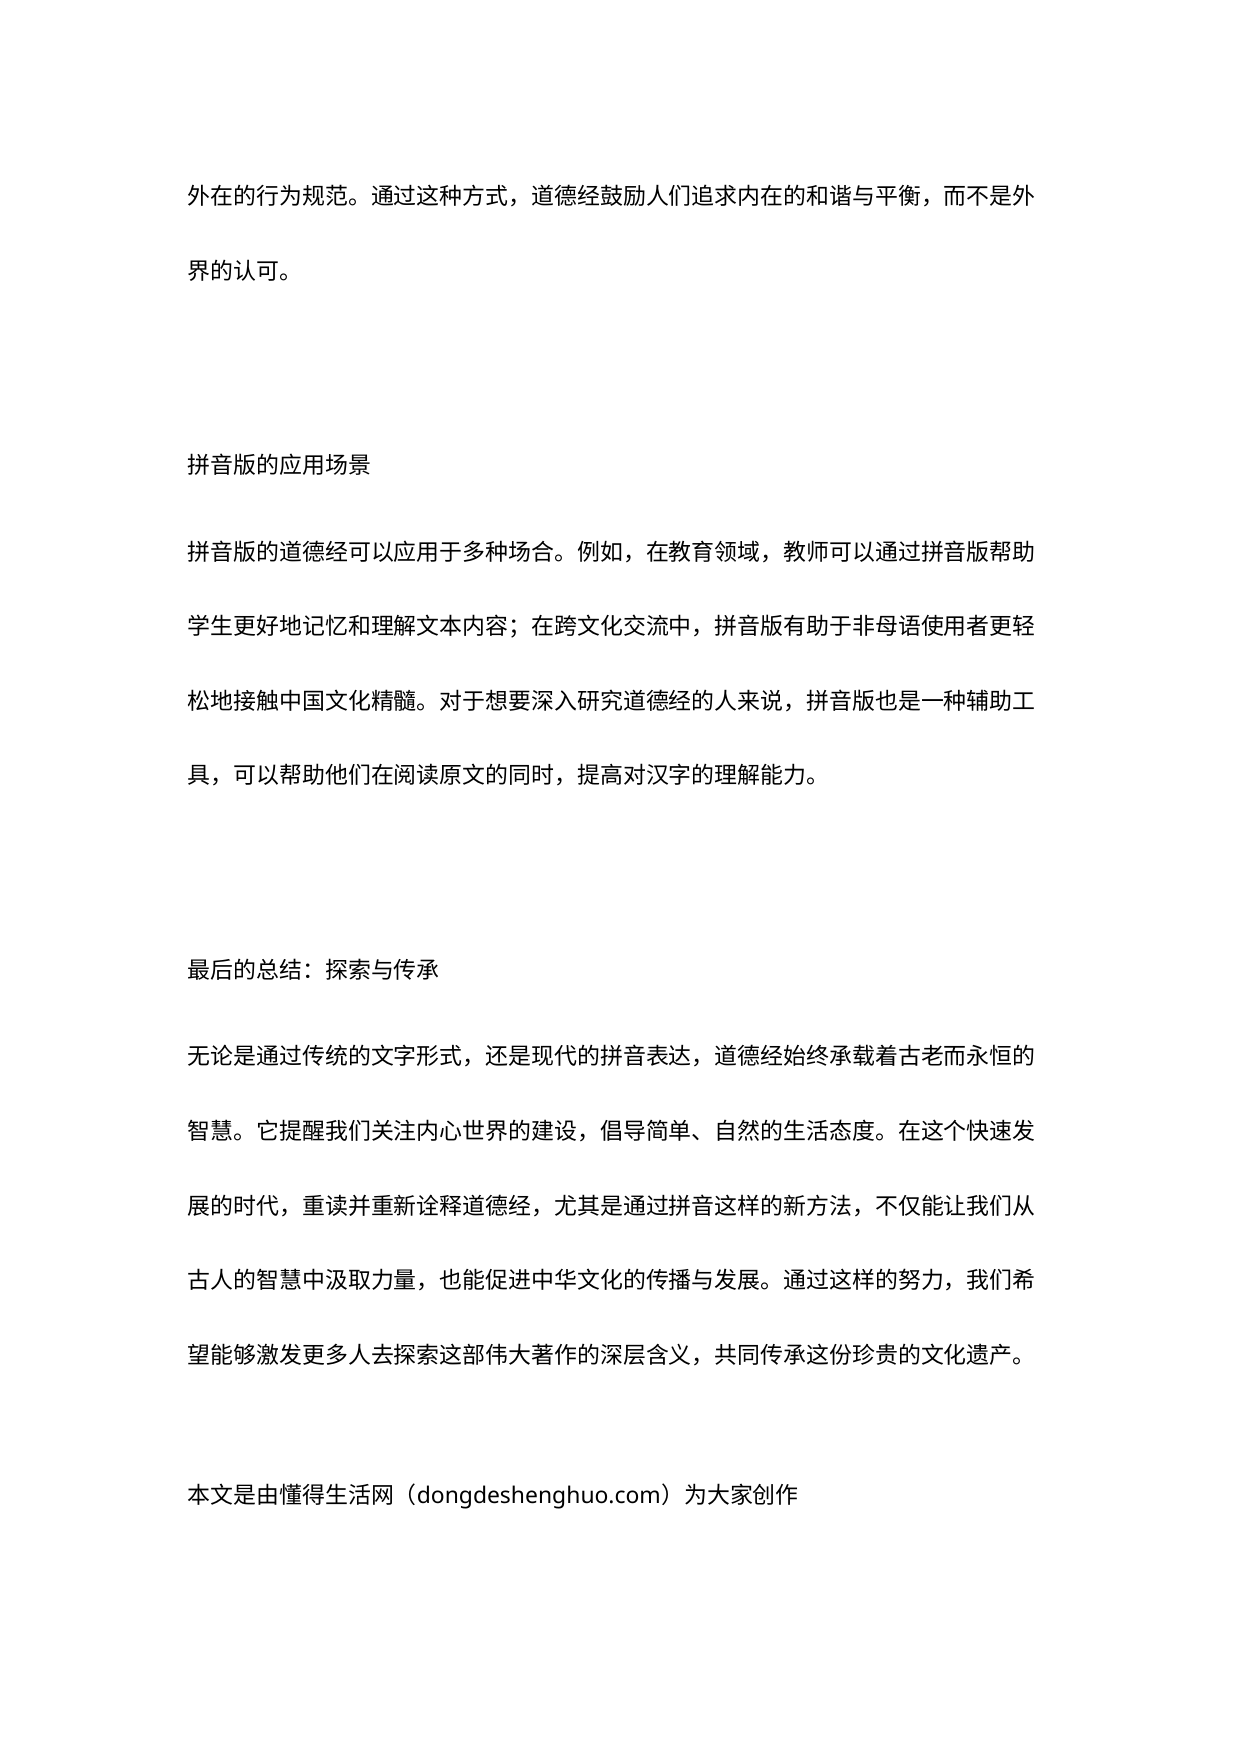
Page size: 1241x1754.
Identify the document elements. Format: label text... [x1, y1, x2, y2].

text 本文是由懂得生活网（dongdeshenghuo.com）为大家创作 [187, 1462, 1053, 1527]
text 最后的总结：探索与传承 [187, 936, 1053, 1001]
text 拼音版的应用场景 [187, 431, 1053, 496]
text 无论是通过传统的文字形式，还是现代的拼音表达，道德经始终承载着古老而永恒的智慧。它提醒我们关注内心世界的建设，倡导简单、自然的生活态度。在这个快速发展的时代，重读并重新诠释道德经，尤其是通过拼音这样的新方法，不仅能让我们从古人的智慧中汲取力量，也能促进中华文化的传播与发展。通过这样的努力，我们希望能够激发更多人去探索这部伟大著作的深层含义，共同传承这份珍贵的文化遗产。 [187, 1022, 1053, 1386]
text 拼音版的道德经可以应用于多种场合。例如，在教育领域，教师可以通过拼音版帮助学生更好地记忆和理解文本内容；在跨文化交流中，拼音版有助于非母语使用者更轻松地接触中国文化精髓。对于想要深入研究道德经的人来说，拼音版也是一种辅助工具，可以帮助他们在阅读原文的同时，提高对汉字的理解能力。 [187, 517, 1053, 807]
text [187, 162, 1053, 302]
